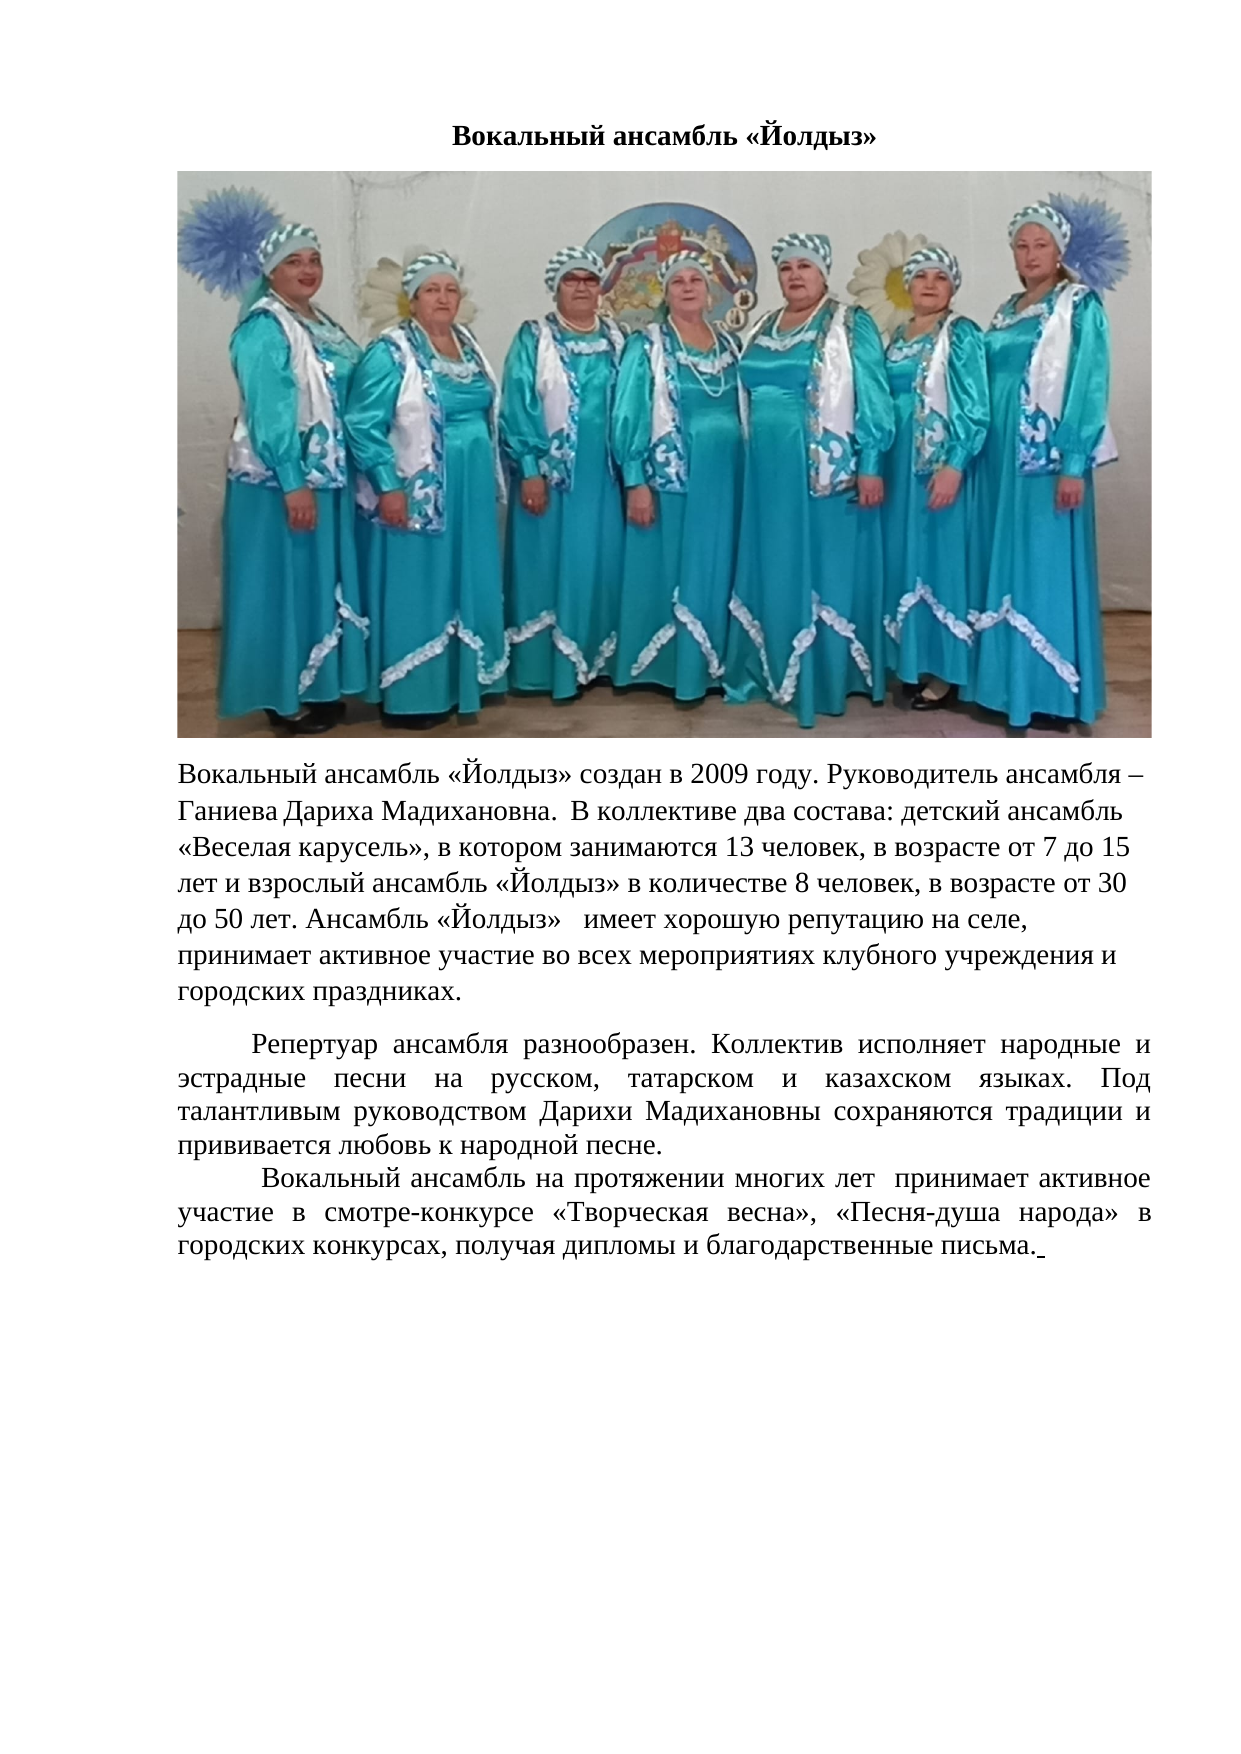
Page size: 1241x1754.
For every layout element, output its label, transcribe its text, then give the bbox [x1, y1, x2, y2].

text Вокальный ансамбль на протяжении многих лет принимает активное участие в смотре-конкурсе «Творческая весна», «Песня-душа народа» в городских конкурсах, получая дипломы и благодарственные письма. [177, 1160, 1152, 1261]
text Репертуар ансамбля разнообразен. Коллектив исполняет народные и эстрадные песни на русском, татарском и казахском языках. Под талантливым руководством Дарихи Мадихановны сохраняются традиции и прививается любовь к народной песне. [177, 1026, 1152, 1160]
text Вокальный ансамбль «Йолдыз» создан в 2009 году. Руководитель ансамбля – Ганиева Дариха Мадихановна. В коллективе два состава: детский ансамбль «Веселая карусель», в котором занимаются 13 человек, в возрасте от 7 до 15 лет и взрослый ансамбль «Йолдыз» в количестве 8 человек, в возрасте от 30 до 50 лет. Ансамбль «Йолдыз» имеет хорошую репутацию на селе, принимает активное участие во всех мероприятиях клубного учреждения и городских праздниках. [177, 756, 1152, 1007]
picture [177, 171, 1152, 738]
text Вокальный ансамбль «Йолдыз» [177, 118, 1152, 152]
